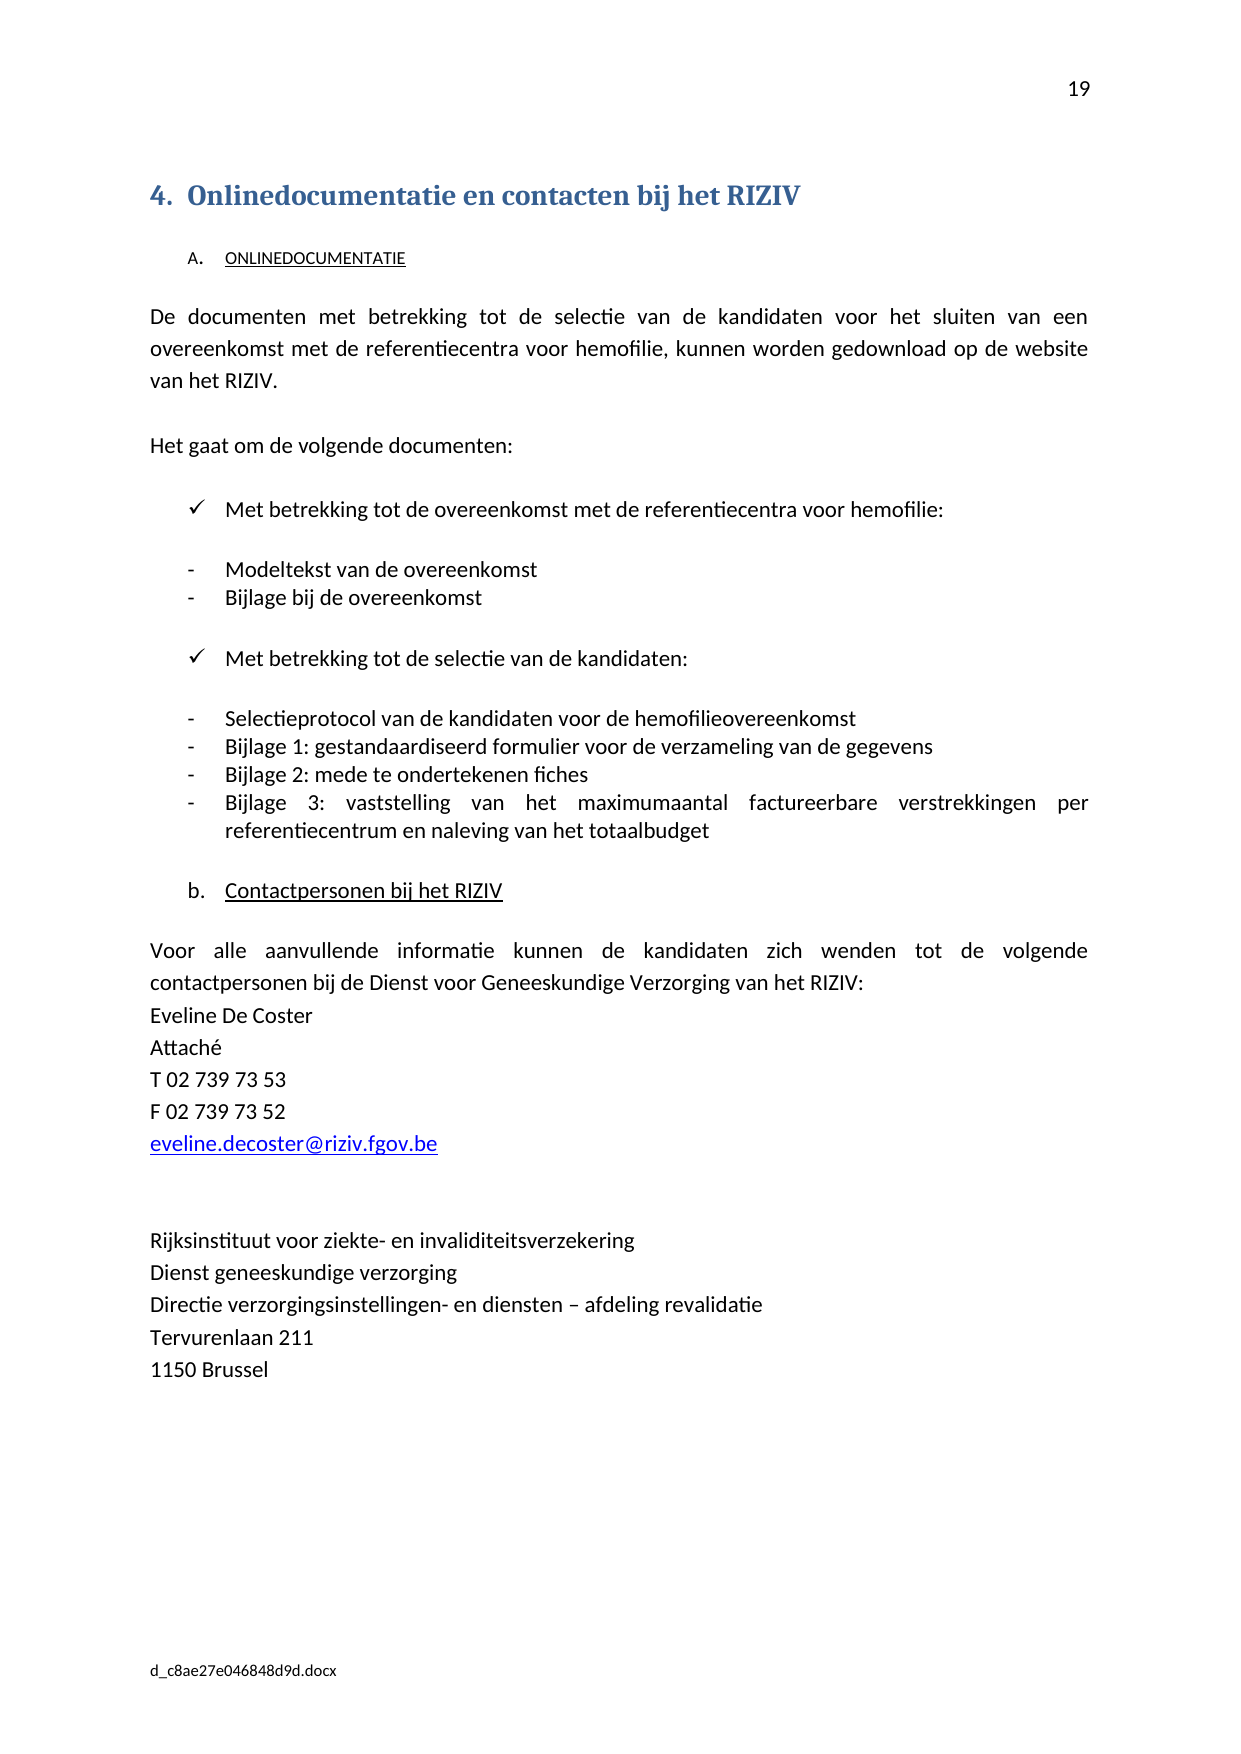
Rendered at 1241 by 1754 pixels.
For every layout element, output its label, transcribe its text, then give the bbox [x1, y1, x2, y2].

list onlinedocumentatie [187, 242, 1090, 270]
text 1150 Brussel [150, 1355, 1090, 1383]
subtitle Onlinedocumentatie en contacten bij het RIZIV [150, 179, 1090, 213]
list Bijlage 2: mede te ondertekenen fiches [187, 760, 1090, 788]
text Voor alle aanvullende informatie kunnen de kandidaten zich wenden tot de volgende contactpersonen bij de Dienst voor Geneeskundige Verzorging van het RIZIV: [150, 936, 1090, 997]
list Bijlage 3: vaststelling van het maximumaantal factureerbare verstrekkingen per referentiecentrum en naleving van het totaalbudget [187, 788, 1090, 844]
text Dienst geneeskundige verzorging [150, 1258, 1090, 1286]
text Rijksinstituut voor ziekte- en invaliditeitsverzekering [150, 1226, 1090, 1254]
list Selectieprotocol van de kandidaten voor de hemofilieovereenkomst [187, 704, 1090, 732]
list Contactpersonen bij het RIZIV [187, 876, 1090, 904]
list Bijlage bij de overeenkomst [187, 583, 1090, 611]
text Directie verzorgingsinstellingen- en diensten – afdeling revalidatie [150, 1290, 1090, 1318]
text Tervurenlaan 211 [150, 1323, 1090, 1351]
list Met betrekking tot de overeenkomst met de referentiecentra voor hemofilie: [187, 495, 1090, 523]
text Eveline De Coster Attaché [150, 1001, 1090, 1061]
text Het gaat om de volgende documenten: [150, 431, 1090, 459]
text eveline.decoster@riziv.fgov.be [150, 1129, 1090, 1157]
text T 02 739 73 53 [150, 1065, 1090, 1093]
list Bijlage 1: gestandaardiseerd formulier voor de verzameling van de gegevens [187, 732, 1090, 760]
list Modeltekst van de overeenkomst [187, 555, 1090, 583]
text De documenten met betrekking tot de selectie van de kandidaten voor het sluiten van een overeenkomst met de referentiecentra voor hemofilie, kunnen worden gedownload op de website van het RIZIV. [150, 302, 1090, 394]
text F 02 739 73 52 [150, 1097, 1090, 1125]
list Met betrekking tot de selectie van de kandidaten: [187, 644, 1090, 672]
